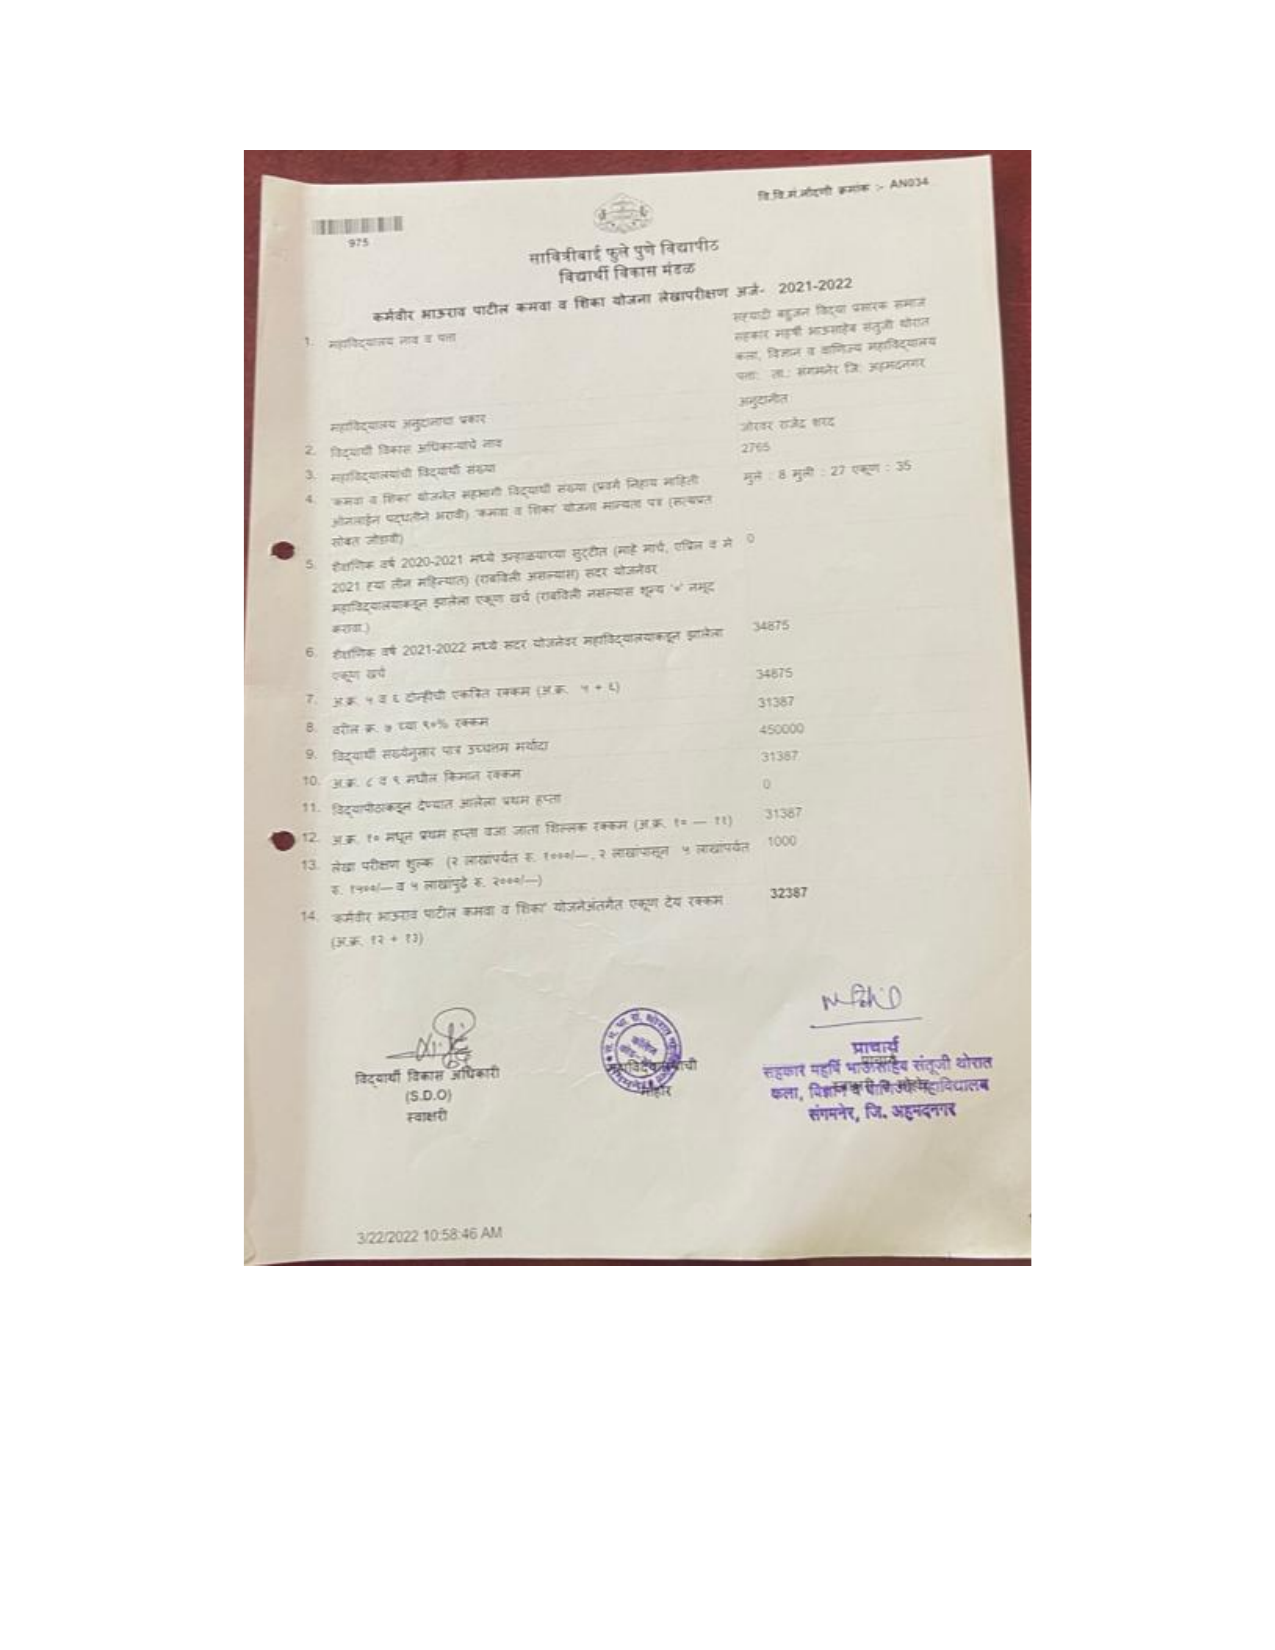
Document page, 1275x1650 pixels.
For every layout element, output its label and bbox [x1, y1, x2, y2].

picture [243, 150, 1032, 1266]
